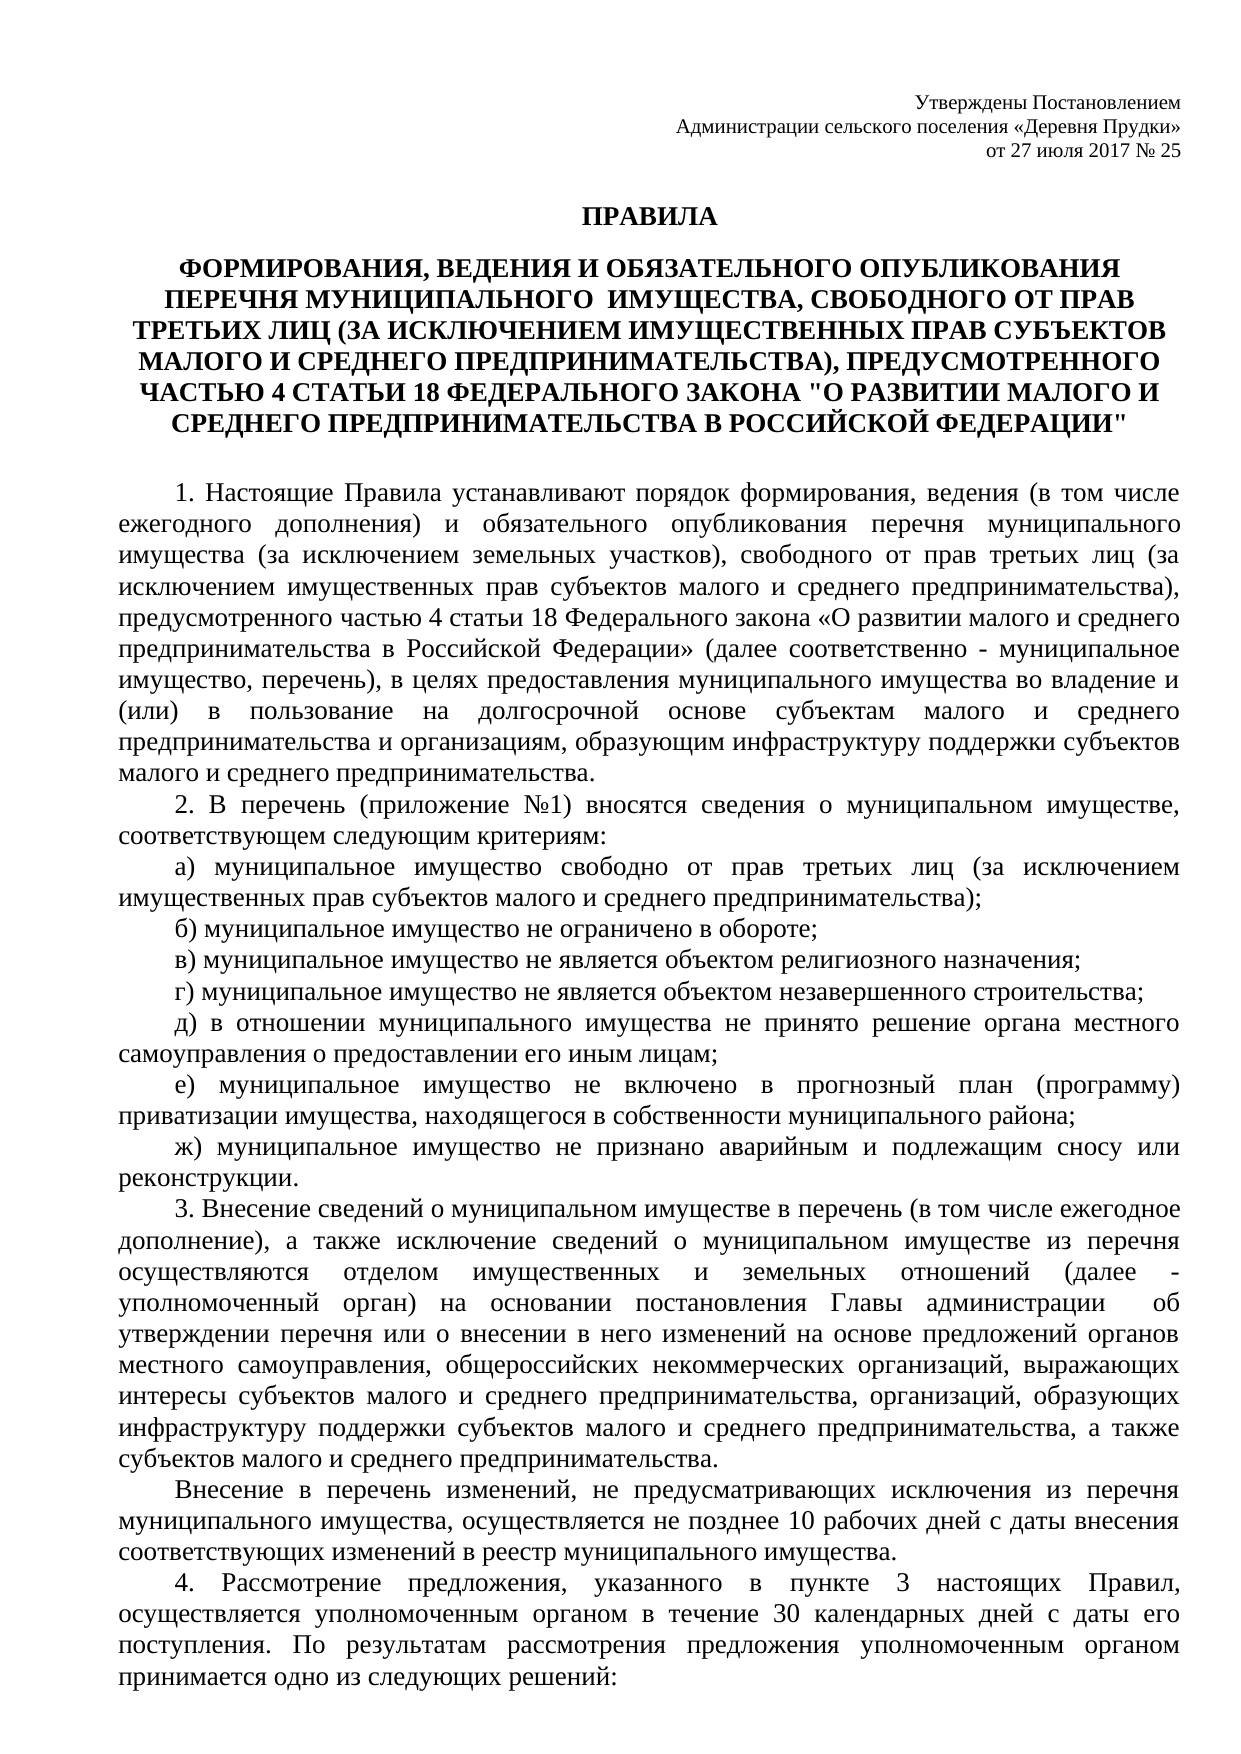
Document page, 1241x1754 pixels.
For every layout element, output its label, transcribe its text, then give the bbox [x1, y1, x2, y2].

text е) муниципальное имущество не включено в прогнозный план (программу) приватизации имущества, находящегося в собственности муниципального района; [118, 1068, 1181, 1130]
text в) муниципальное имущество не является объектом религиозного назначения; [118, 943, 1181, 974]
text г) муниципальное имущество не является объектом незавершенного строительства; [118, 974, 1181, 1006]
text Внесение в перечень изменений, не предусматривающих исключения из перечня муниципального имущества, осуществляется не позднее 10 рабочих дней с даты внесения соответствующих изменений в реестр муниципального имущества. [118, 1473, 1181, 1566]
text а) муниципальное имущество свободно от прав третьих лиц (за исключением имущественных прав субъектов малого и среднего предпринимательства); [118, 850, 1181, 912]
title от 27 июля 2017 № 25 [118, 138, 1181, 162]
text д) в отношении муниципального имущества не принято решение органа местного самоуправления о предоставлении его иным лицам; [118, 1006, 1181, 1068]
title ПРАВИЛА [118, 200, 1181, 231]
text б) муниципальное имущество не ограничено в обороте; [118, 912, 1181, 943]
text 4. Рассмотрение предложения, указанного в пункте 3 настоящих Правил, осуществляется уполномоченным органом в течение 30 календарных дней с даты его поступления. По результатам рассмотрения предложения уполномоченным органом принимается одно из следующих решений: [118, 1566, 1181, 1691]
title ПЕРЕЧНЯ МУНИЦИПАЛЬНОГО ИМУЩЕСТВА, СВОБОДНОГО ОТ ПРАВ ТРЕТЬИХ ЛИЦ (ЗА ИСКЛЮЧЕНИЕМ ИМУЩЕСТВЕННЫХ ПРАВ СУБЪЕКТОВ МАЛОГО И СРЕДНЕГО ПРЕДПРИНИМАТЕЛЬСТВА), ПРЕДУСМОТРЕННОГО ЧАСТЬЮ 4 СТАТЬИ 18 ФЕДЕРАЛЬНОГО ЗАКОНА "О РАЗВИТИИ МАЛОГО И СРЕДНЕГО ПРЕДПРИНИМАТЕЛЬСТВА В РОССИЙСКОЙ ФЕДЕРАЦИИ" [118, 283, 1181, 439]
title ФОРМИРОВАНИЯ, ВЕДЕНИЯ И ОБЯЗАТЕЛЬНОГО ОПУБЛИКОВАНИЯ [118, 252, 1181, 283]
text ж) муниципальное имущество не признано аварийным и подлежащим сносу или реконструкции. [118, 1130, 1181, 1193]
text 2. В перечень (приложение №1) вносятся сведения о муниципальном имуществе, соответствующем следующим критериям: [118, 788, 1181, 850]
title Администрации сельского поселения «Деревня Прудки» [118, 114, 1181, 138]
text 1. Настоящие Правила устанавливают порядок формирования, ведения (в том числе ежегодного дополнения) и обязательного опубликования перечня муниципального имущества (за исключением земельных участков), свободного от прав третьих лиц (за исключением имущественных прав субъектов малого и среднего предпринимательства), предусмотренного частью 4 статьи 18 Федерального закона «О развитии малого и среднего предпринимательства в Российской Федерации» (далее соответственно - муниципальное имущество, перечень), в целях предоставления муниципального имущества во владение и (или) в пользование на долгосрочной основе субъектам малого и среднего предпринимательства и организациям, образующим инфраструктуру поддержки субъектов малого и среднего предпринимательства. [118, 476, 1181, 788]
text 3. Внесение сведений о муниципальном имуществе в перечень (в том числе ежегодное дополнение), а также исключение сведений о муниципальном имуществе из перечня осуществляются отделом имущественных и земельных отношений (далее - уполномоченный орган) на основании постановления Главы администрации об утверждении перечня или о внесении в него изменений на основе предложений органов местного самоуправления, общероссийских некоммерческих организаций, выражающих интересы субъектов малого и среднего предпринимательства, организаций, образующих инфраструктуру поддержки субъектов малого и среднего предпринимательства, а также субъектов малого и среднего предпринимательства. [118, 1193, 1181, 1473]
title Утверждены Постановлением [118, 90, 1181, 114]
